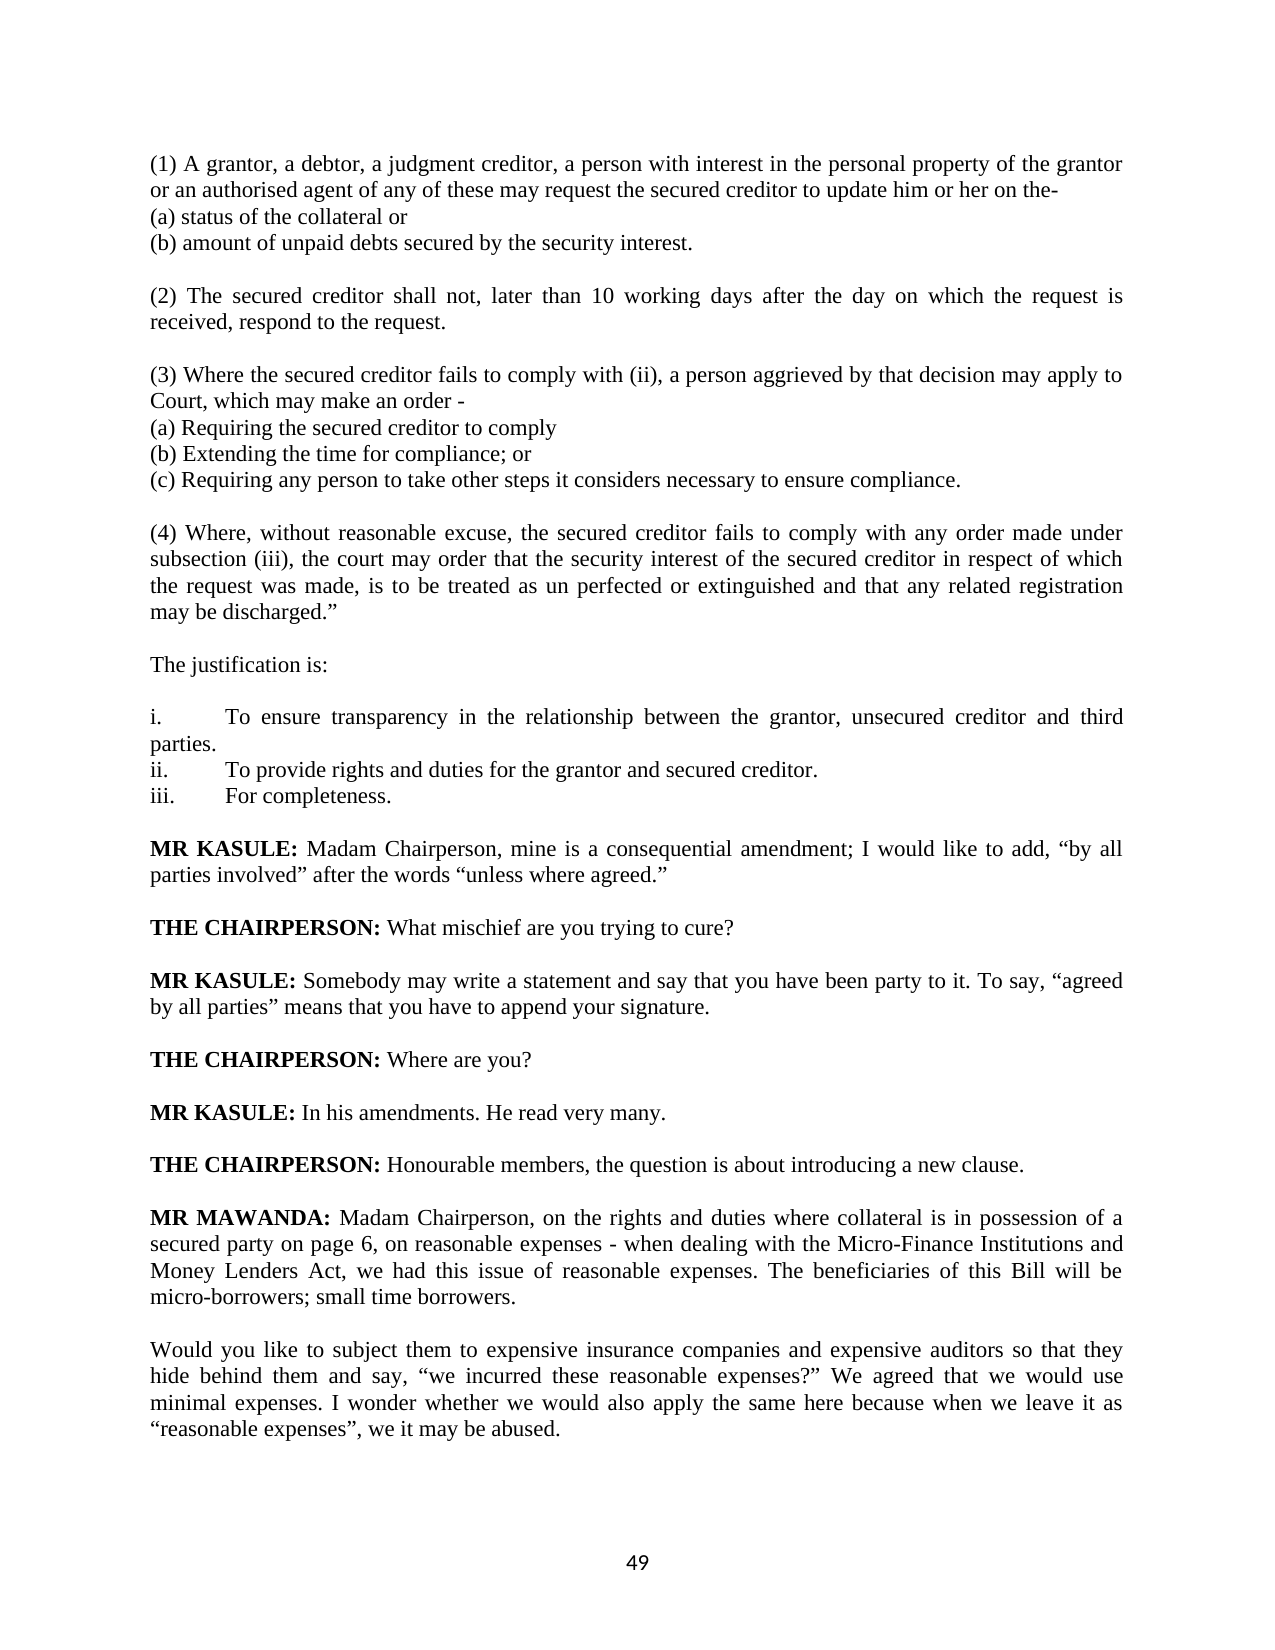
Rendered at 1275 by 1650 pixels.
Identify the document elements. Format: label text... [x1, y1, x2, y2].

text (a) Requiring the secured creditor to comply [150, 413, 1125, 440]
text (b) amount of unpaid debts secured by the security interest. [150, 229, 1125, 255]
list For completeness. [150, 782, 1125, 809]
text (4) Where, without reasonable excuse, the secured creditor fails to comply with any order made under subsection (iii), the court may order that the security interest of the secured creditor in respect of which the request was made, is to be treated as un perfected or extinguished and that any related registration may be discharged.” [150, 519, 1125, 624]
text THE CHAIRPERSON: Honourable members, the question is about introducing a new clause. [150, 1151, 1125, 1178]
text (a) status of the collateral or [150, 203, 1125, 229]
text MR KASULE: In his amendments. He read very many. [150, 1099, 1125, 1125]
text (c) Requiring any person to take other steps it considers necessary to ensure compliance. [150, 466, 1125, 493]
text (1) A grantor, a debtor, a judgment creditor, a person with interest in the personal property of the grantor or an authorised agent of any of these may request the secured creditor to update him or her on the- [150, 150, 1125, 203]
text THE CHAIRPERSON: Where are you? [150, 1046, 1125, 1072]
text Would you like to subject them to expensive insurance companies and expensive auditors so that they hide behind them and say, “we incurred these reasonable expenses?” We agreed that we would use minimal expenses. I wonder whether we would also apply the same here because when we leave it as “reasonable expenses”, we it may be abused. [150, 1336, 1125, 1441]
text THE CHAIRPERSON: What mischief are you trying to cure? [150, 914, 1125, 941]
text The justification is: [150, 651, 1125, 677]
text (b) Extending the time for compliance; or [150, 440, 1125, 466]
text (2) The secured creditor shall not, later than 10 working days after the day on which the request is received, respond to the request. [150, 282, 1125, 334]
text MR KASULE: Somebody may write a statement and say that you have been party to it. To say, “agreed by all parties” means that you have to append your signature. [150, 967, 1125, 1020]
text (3) Where the secured creditor fails to comply with (ii), a person aggrieved by that decision may apply to Court, which may make an order - [150, 361, 1125, 413]
text MR KASULE: Madam Chairperson, mine is a consequential amendment; I would like to add, “by all parties involved” after the words “unless where agreed.” [150, 835, 1125, 888]
list To ensure transparency in the relationship between the grantor, unsecured creditor and third parties. [150, 703, 1125, 756]
list To provide rights and duties for the grantor and secured creditor. [150, 756, 1125, 782]
text MR MAWANDA: Madam Chairperson, on the rights and duties where collateral is in possession of a secured party on page 6, on reasonable expenses - when dealing with the Micro-Finance Institutions and Money Lenders Act, we had this issue of reasonable expenses. The beneficiaries of this Bill will be micro-borrowers; small time borrowers. [150, 1204, 1125, 1309]
